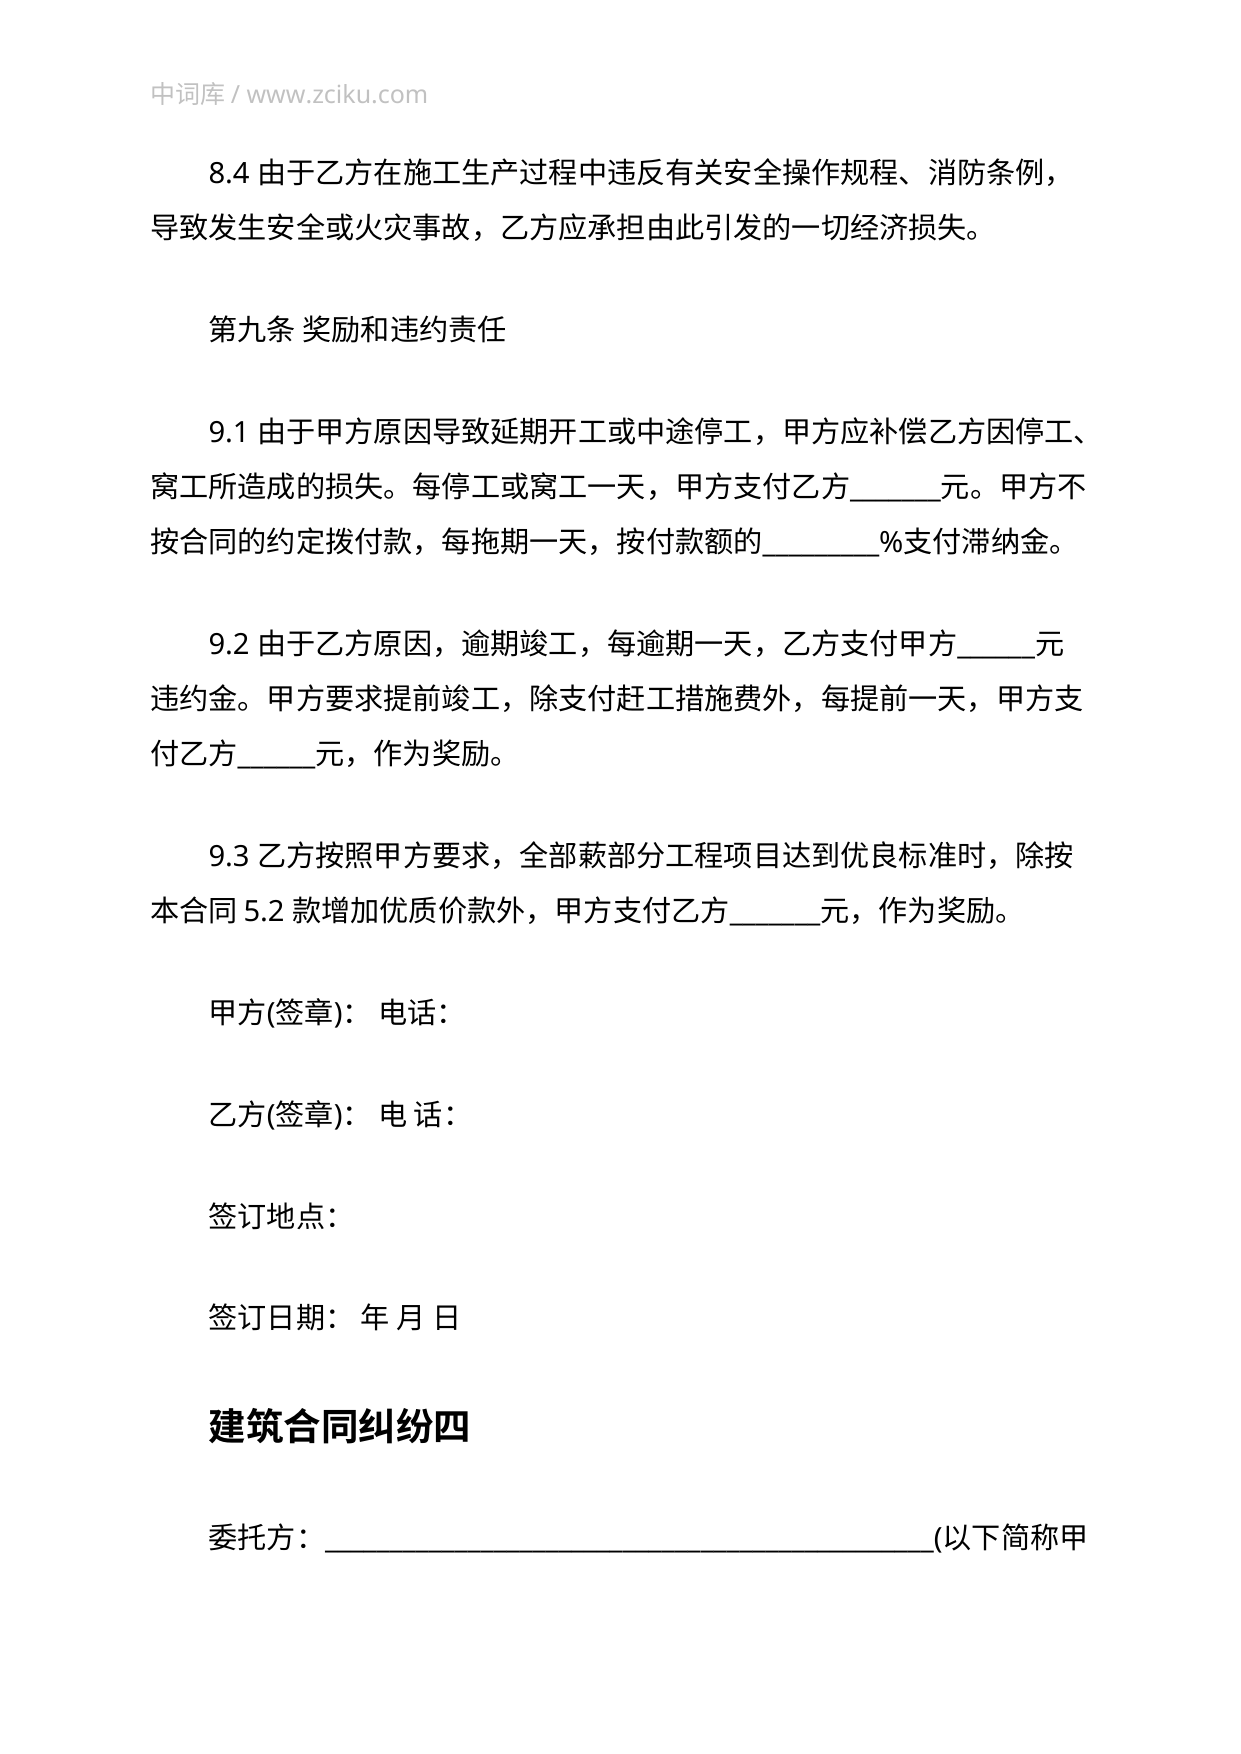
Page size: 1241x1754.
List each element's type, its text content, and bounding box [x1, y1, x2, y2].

text 第九条 奖励和违约责任 [150, 307, 1090, 349]
text 签订日期： 年 月 日 [150, 1295, 1090, 1337]
text 甲方(签章)： 电话： [150, 989, 1090, 1032]
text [150, 1514, 1090, 1557]
text 建筑合同纠纷四 [150, 1397, 1090, 1451]
text 9.3 乙方按照甲方要求，全部蔌部分工程项目达到优良标准时，除按本合同5.2 款增加优质价款外，甲方支付乙方_______元，作为奖励。 [150, 832, 1090, 930]
text 签订地点： [150, 1193, 1090, 1236]
text 9.1 由于甲方原因导致延期开工或中途停工，甲方应补偿乙方因停工、窝工所造成的损失。每停工或窝工一天，甲方支付乙方_______元。甲方不按合同的约定拨付款，每拖期一天，按付款额的_________%支付滞纳金。 [150, 408, 1090, 561]
text 8.4 由于乙方在施工生产过程中违反有关安全操作规程、消防条例，导致发生安全或火灾事故，乙方应承担由此引发的一切经济损失。 [150, 150, 1090, 247]
text 9.2 由于乙方原因，逾期竣工，每逾期一天，乙方支付甲方______元违约金。甲方要求提前竣工，除支付赶工措施费外，每提前一天，甲方支付乙方______元，作为奖励。 [150, 621, 1090, 773]
text 乙方(签章)： 电 话： [150, 1091, 1090, 1134]
